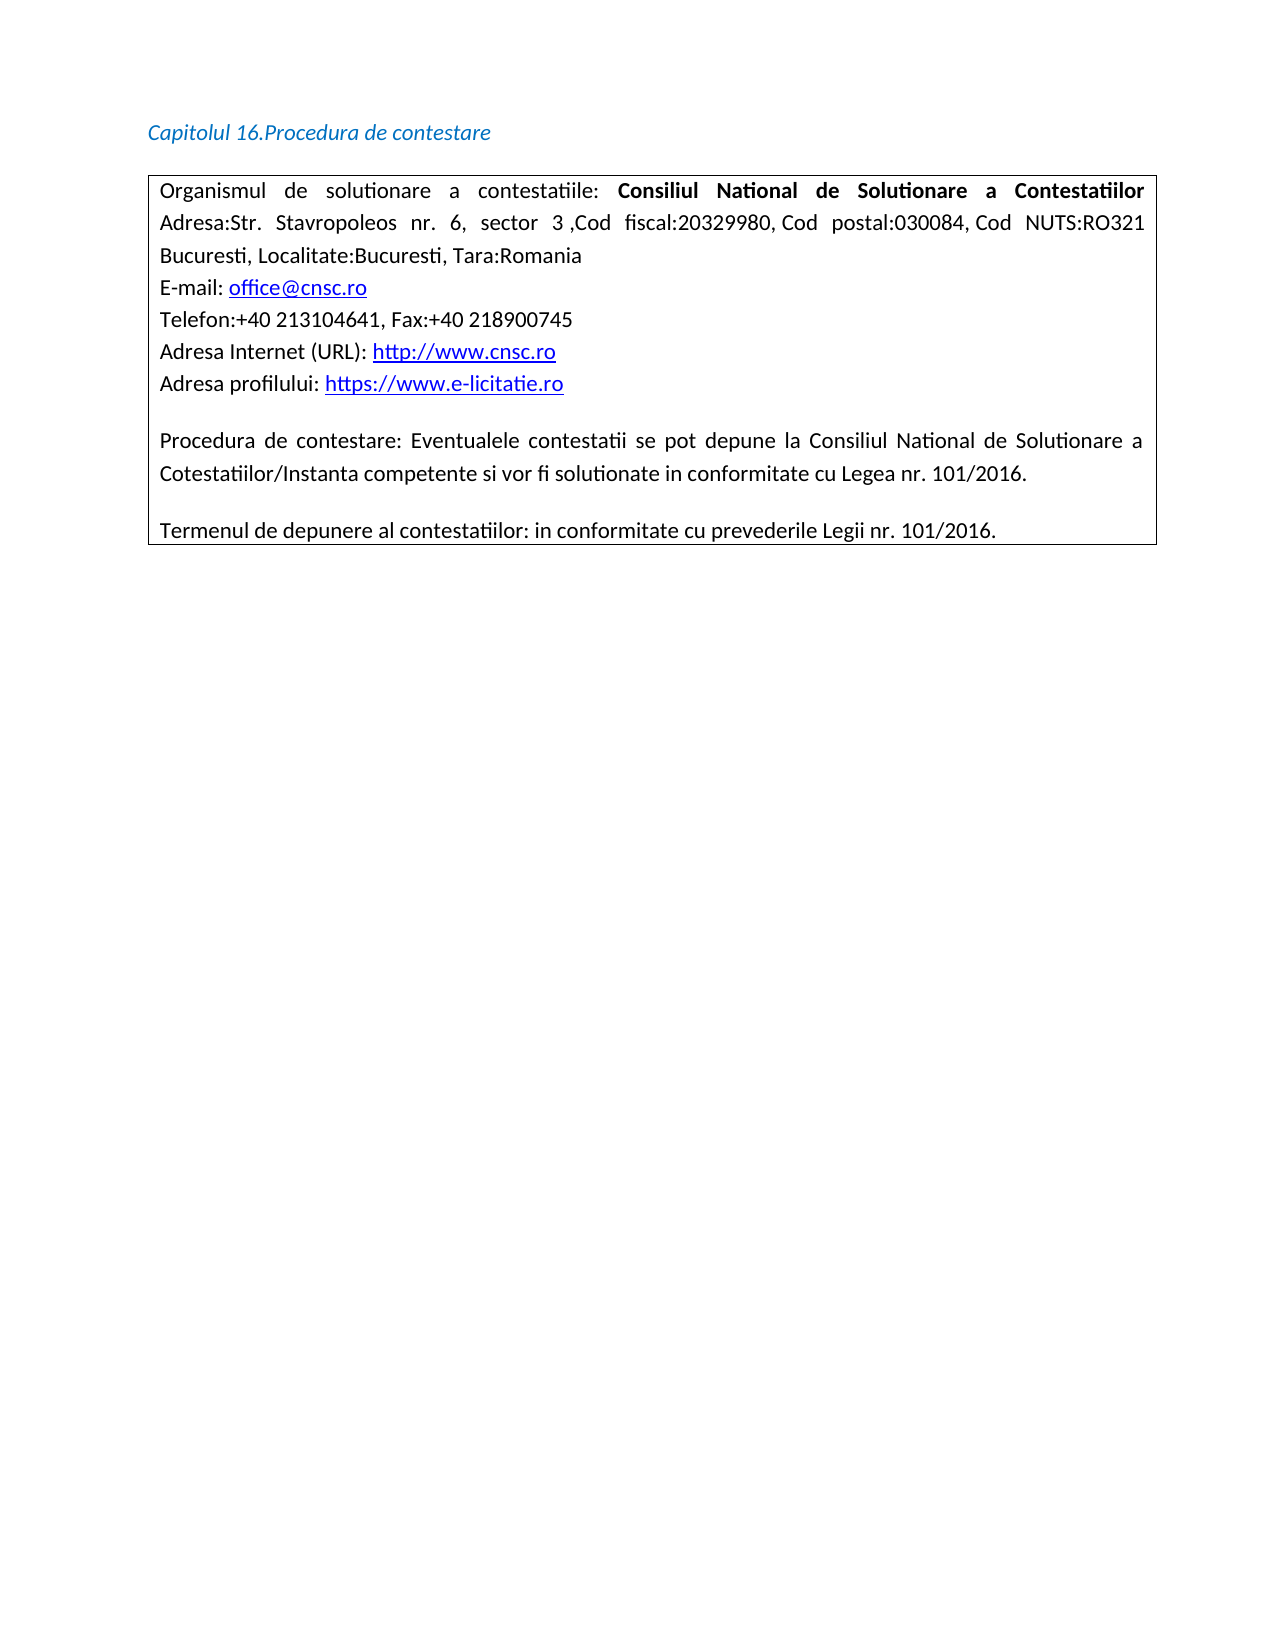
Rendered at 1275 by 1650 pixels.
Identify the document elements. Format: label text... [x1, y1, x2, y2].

subtitle Capitolul 16.Procedura de contestare [148, 118, 1157, 146]
table_header Organismul de solutionare a contestatiile: Consiliul National de Solutionare a Contestatiilor Adresa:Str. Stavropoleos nr. 6, sector 3 ,Cod fiscal:20329980, Cod postal:030084, Cod NUTS:RO321 Bucuresti, Localitate:Bucuresti, Tara:Romania E-mail: office@cnsc.ro Telefon:+40 213104641, Fax:+40 218900745 Adresa Internet (URL): http://www.cnsc.ro Adresa profilului: https://www.e-licitatie.ro Procedura de contestare: Eventualele contestatii se pot depune la Consiliul National de Solutionare a Cotestatiilor/Instanta competente si vor fi solutionate in conformitate cu Legea nr. 101/2016. Termenul de depunere al contestatiilor: in conformitate cu prevederile Legii nr. 101/2016. [149, 176, 1156, 544]
